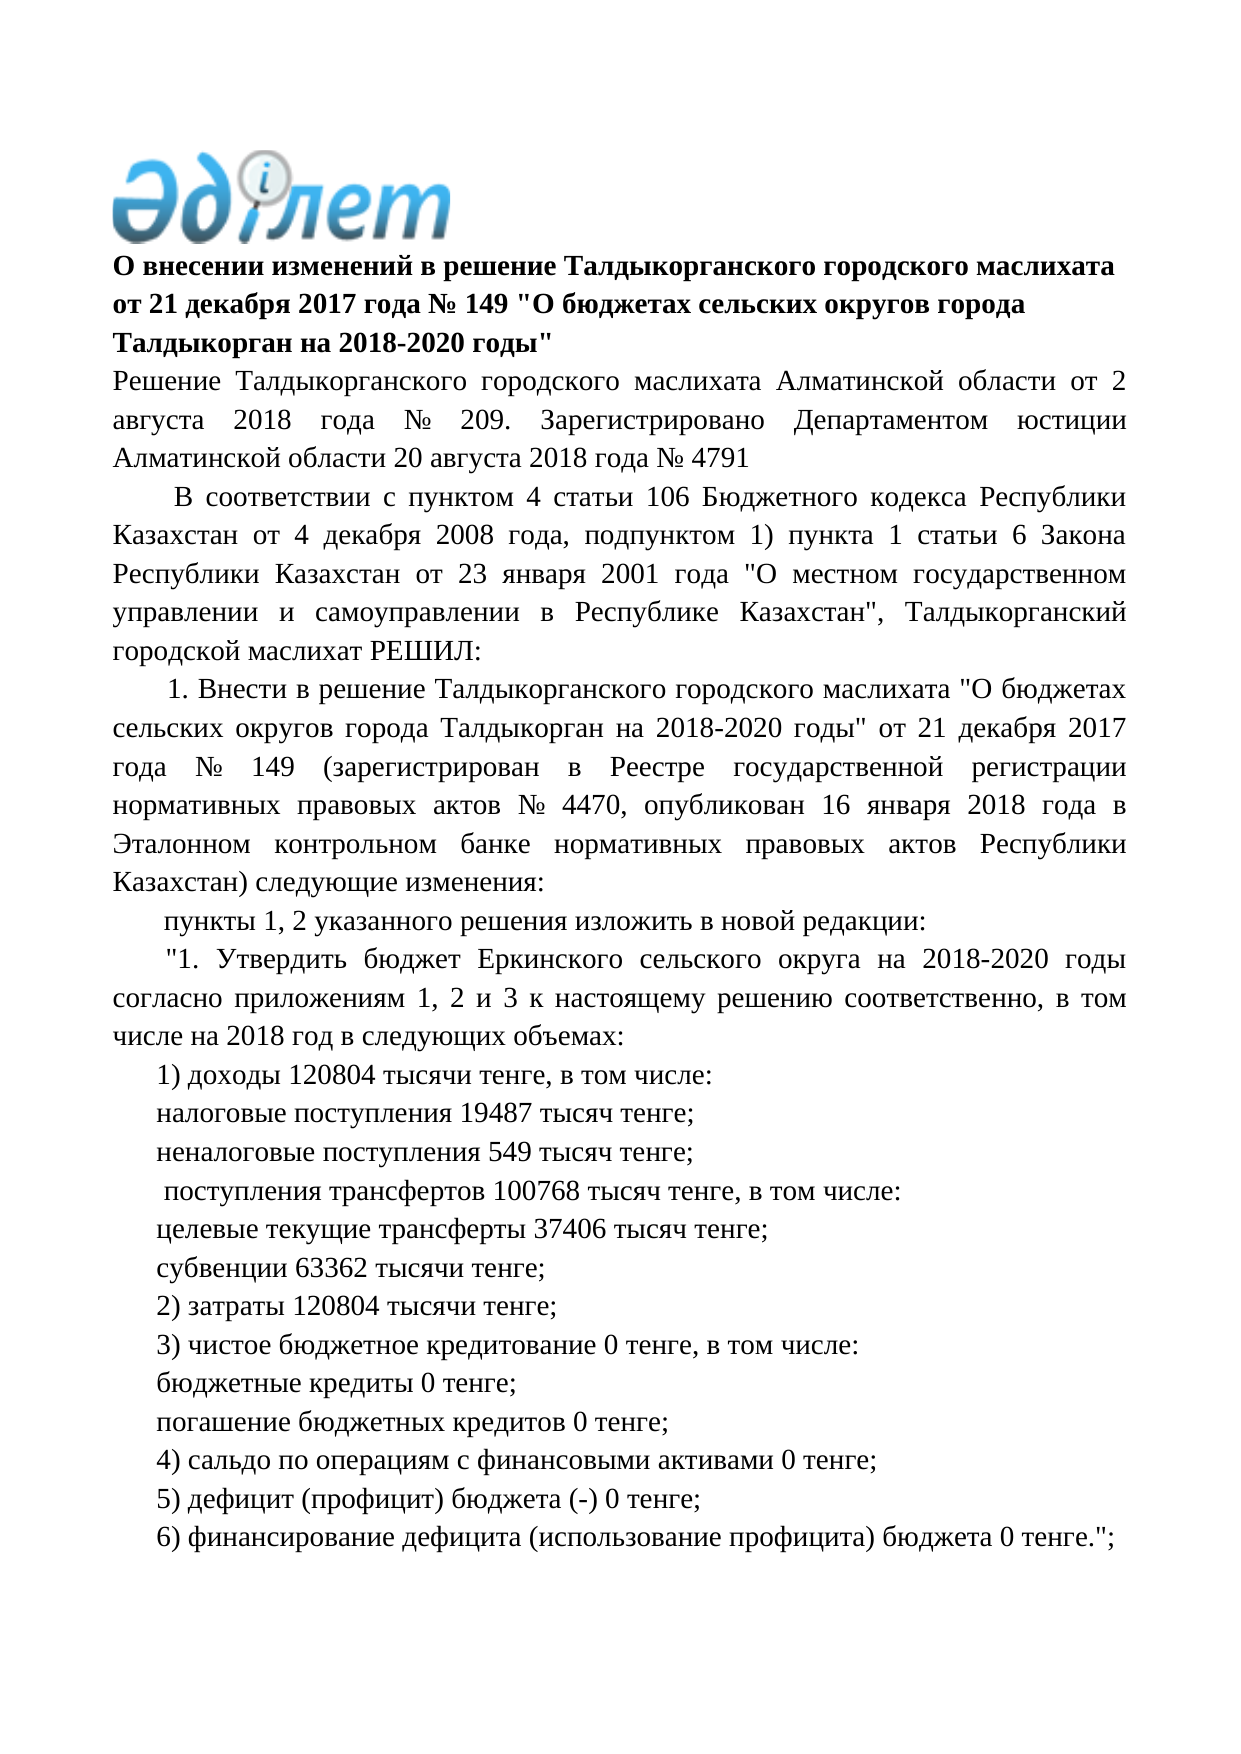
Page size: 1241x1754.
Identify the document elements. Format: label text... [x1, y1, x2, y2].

text субвенции 63362 тысячи тенге; [112, 1250, 1128, 1283]
text 3) чистое бюджетное кредитование 0 тенге, в том числе: [112, 1327, 1128, 1360]
text "1. Утвердить бюджет Еркинского сельского округа на 2018-2020 годы согласно приложениям 1, 2 и 3 к настоящему решению соответственно, в том числе на 2018 год в следующих объемах: [112, 941, 1128, 1052]
picture [112, 150, 451, 244]
text поступления трансфертов 100768 тысяч тенге, в том числе: [112, 1173, 1128, 1206]
text целевые текущие трансферты 37406 тысяч тенге; [112, 1211, 1128, 1245]
text 2) затраты 120804 тысячи тенге; [112, 1288, 1128, 1322]
text 5) дефицит (профицит) бюджета (-) 0 тенге; [112, 1481, 1128, 1514]
text 1. Внести в решение Талдыкорганского городского маслихата "О бюджетах сельских округов города Талдыкорган на 2018-2020 годы" от 21 декабря 2017 года № 149 (зарегистрирован в Реестре государственной регистрации нормативных правовых актов № 4470, опубликован 16 января 2018 года в Эталонном контрольном банке нормативных правовых актов Республики Казахстан) следующие изменения: [112, 672, 1128, 898]
text В соответствии c пунктом 4 статьи 106 Бюджетного кодекса Республики Казахстан от 4 декабря 2008 года, подпунктом 1) пункта 1 статьи 6 Закона Республики Казахстан от 23 января 2001 года "О местном государственном управлении и самоуправлении в Республике Казахстан", Талдыкорганский городской маслихат РЕШИЛ: [112, 479, 1128, 667]
text 6) финансирование дефицита (использование профицита) бюджета 0 тенге."; [112, 1519, 1128, 1553]
text неналоговые поступления 549 тысяч тенге; [112, 1134, 1128, 1168]
text погашение бюджетных кредитов 0 тенге; [112, 1404, 1128, 1437]
text налоговые поступления 19487 тысяч тенге; [112, 1096, 1128, 1129]
text О внесении изменений в решение Талдыкорганского городского маслихата от 21 декабря 2017 года № 149 "О бюджетах сельских округов города Талдыкорган на 2018-2020 годы" [112, 248, 1128, 358]
text 1) доходы 120804 тысячи тенге, в том числе: [112, 1057, 1128, 1091]
text бюджетные кредиты 0 тенге; [112, 1365, 1128, 1399]
text пункты 1, 2 указанного решения изложить в новой редакции: [112, 903, 1128, 936]
text 4) сальдо по операциям с финансовыми активами 0 тенге; [112, 1442, 1128, 1476]
text Решение Талдыкорганского городского маслихата Алматинской области от 2 августа 2018 года № 209. Зарегистрировано Департаментом юстиции Алматинской области 20 августа 2018 года № 4791 [112, 363, 1128, 474]
